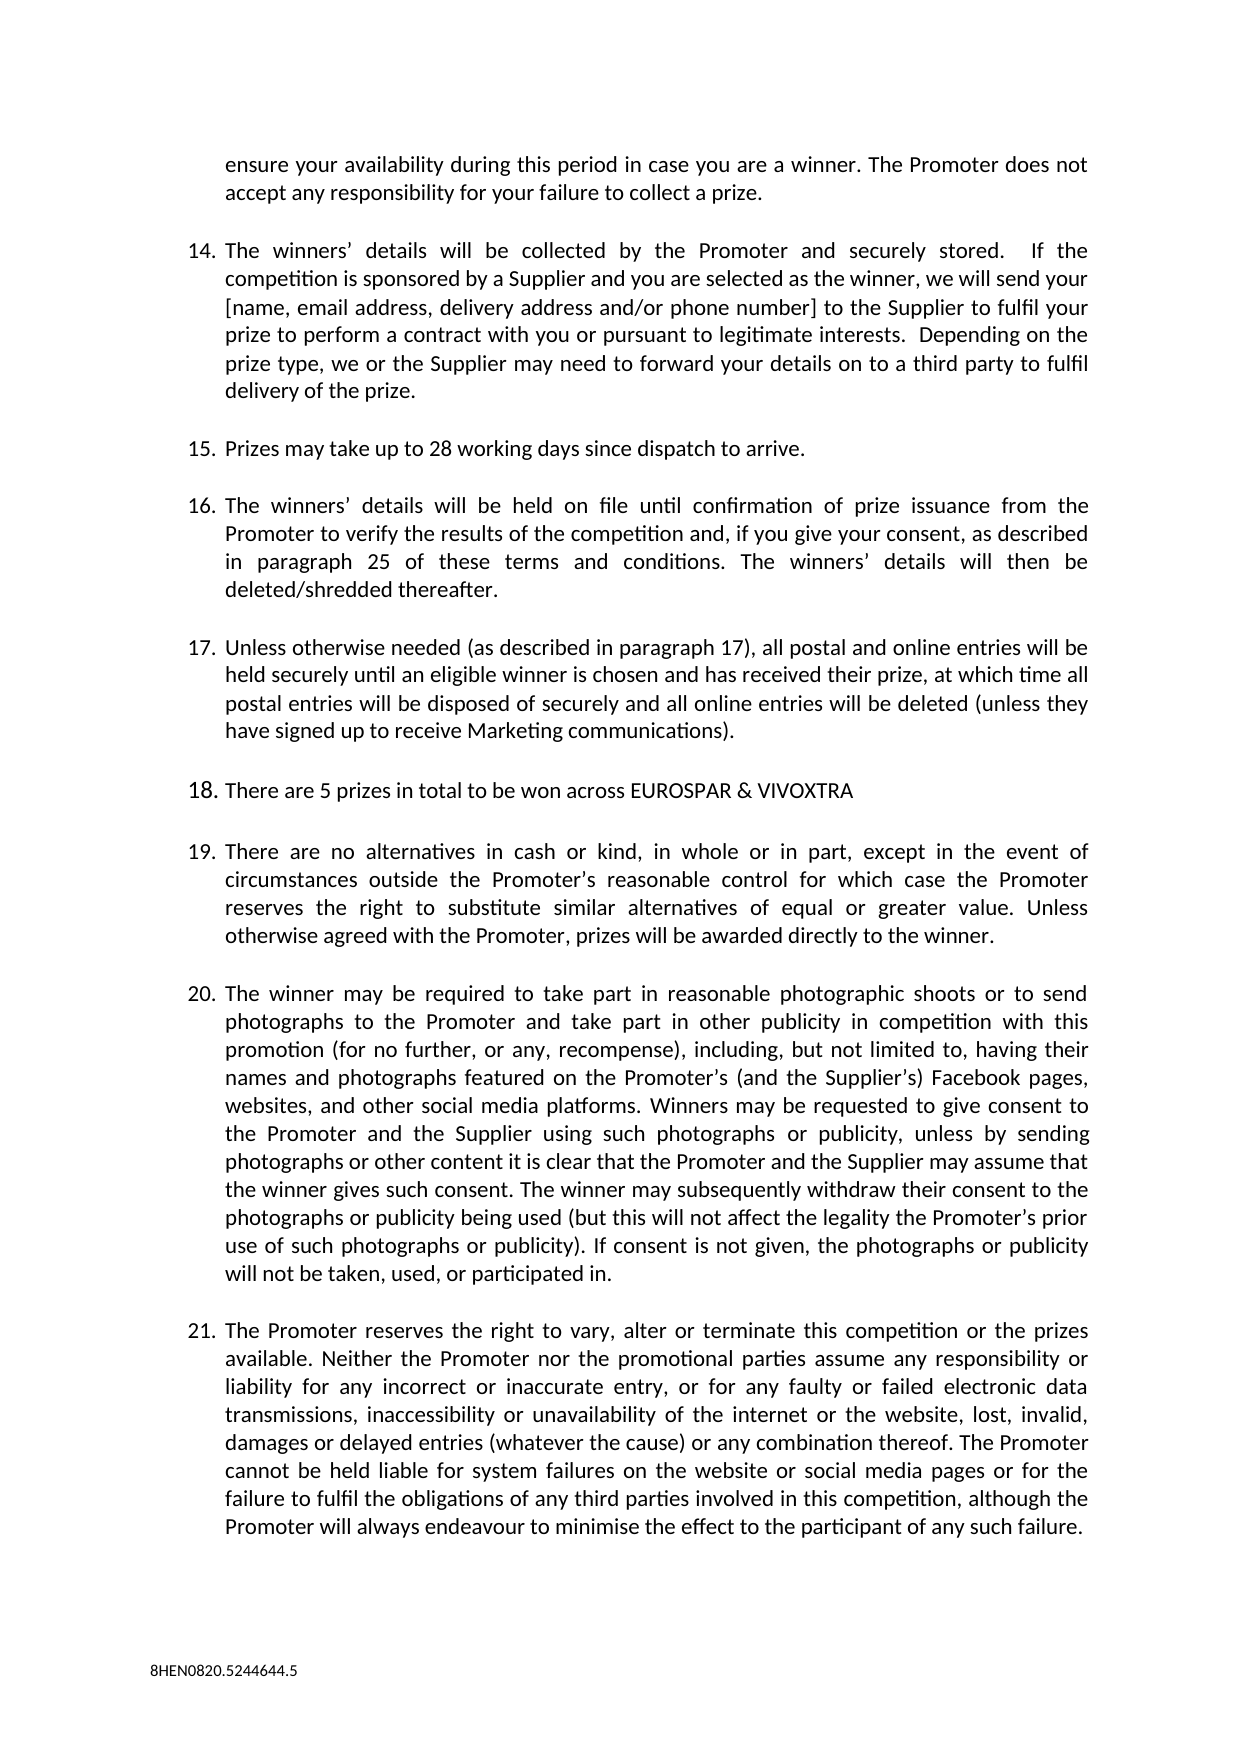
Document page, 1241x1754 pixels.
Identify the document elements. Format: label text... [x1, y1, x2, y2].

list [187, 150, 1090, 206]
list There are no alternatives in cash or kind, in whole or in part, except in the event of circumstances outside the Promoter’s reasonable control for which case the Promoter reserves the right to substitute similar alternatives of equal or greater value. Unless otherwise agreed with the Promoter, prizes will be awarded directly to the winner. [187, 837, 1090, 949]
list Unless otherwise needed (as described in paragraph 17), all postal and online entries will be held securely until an eligible winner is chosen and has received their prize, at which time all postal entries will be disposed of securely and all online entries will be deleted (unless they have signed up to receive Marketing communications). [187, 633, 1090, 745]
list The Promoter reserves the right to vary, alter or terminate this competition or the prizes available. Neither the Promoter nor the promotional parties assume any responsibility or liability for any incorrect or inaccurate entry, or for any faulty or failed electronic data transmissions, inaccessibility or unavailability of the internet or the website, lost, invalid, damages or delayed entries (whatever the cause) or any combination thereof. The Promoter cannot be held liable for system failures on the website or social media pages or for the failure to fulfil the obligations of any third parties involved in this competition, although the Promoter will always endeavour to minimise the effect to the participant of any such failure. [187, 1316, 1090, 1541]
list The winners’ details will be held on file until confirmation of prize issuance from the Promoter to verify the results of the competition and, if you give your consent, as described in paragraph 25 of these terms and conditions. The winners’ details will then be deleted/shredded thereafter. [187, 491, 1090, 603]
list There are 5 prizes in total to be won across EUROSPAR & VIVOXTRA [187, 774, 1090, 804]
list The winner may be required to take part in reasonable photographic shoots or to send photographs to the Promoter and take part in other publicity in competition with this promotion (for no further, or any, recompense), including, but not limited to, having their names and photographs featured on the Promoter’s (and the Supplier’s) Facebook pages, websites, and other social media platforms. Winners may be requested to give consent to the Promoter and the Supplier using such photographs or publicity, unless by sending photographs or other content it is clear that the Promoter and the Supplier may assume that the winner gives such consent. The winner may subsequently withdraw their consent to the photographs or publicity being used (but this will not affect the legality the Promoter’s prior use of such photographs or publicity). If consent is not given, the photographs or publicity will not be taken, used, or participated in. [187, 979, 1090, 1287]
list Prizes may take up to 28 working days since dispatch to arrive. [187, 434, 1090, 462]
list The winners’ details will be collected by the Promoter and securely stored. If the competition is sponsored by a Supplier and you are selected as the winner, we will send your [name, email address, delivery address and/or phone number] to the Supplier to fulfil your prize to perform a contract with you or pursuant to legitimate interests. Depending on the prize type, we or the Supplier may need to forward your details on to a third party to fulfil delivery of the prize. [187, 237, 1090, 405]
